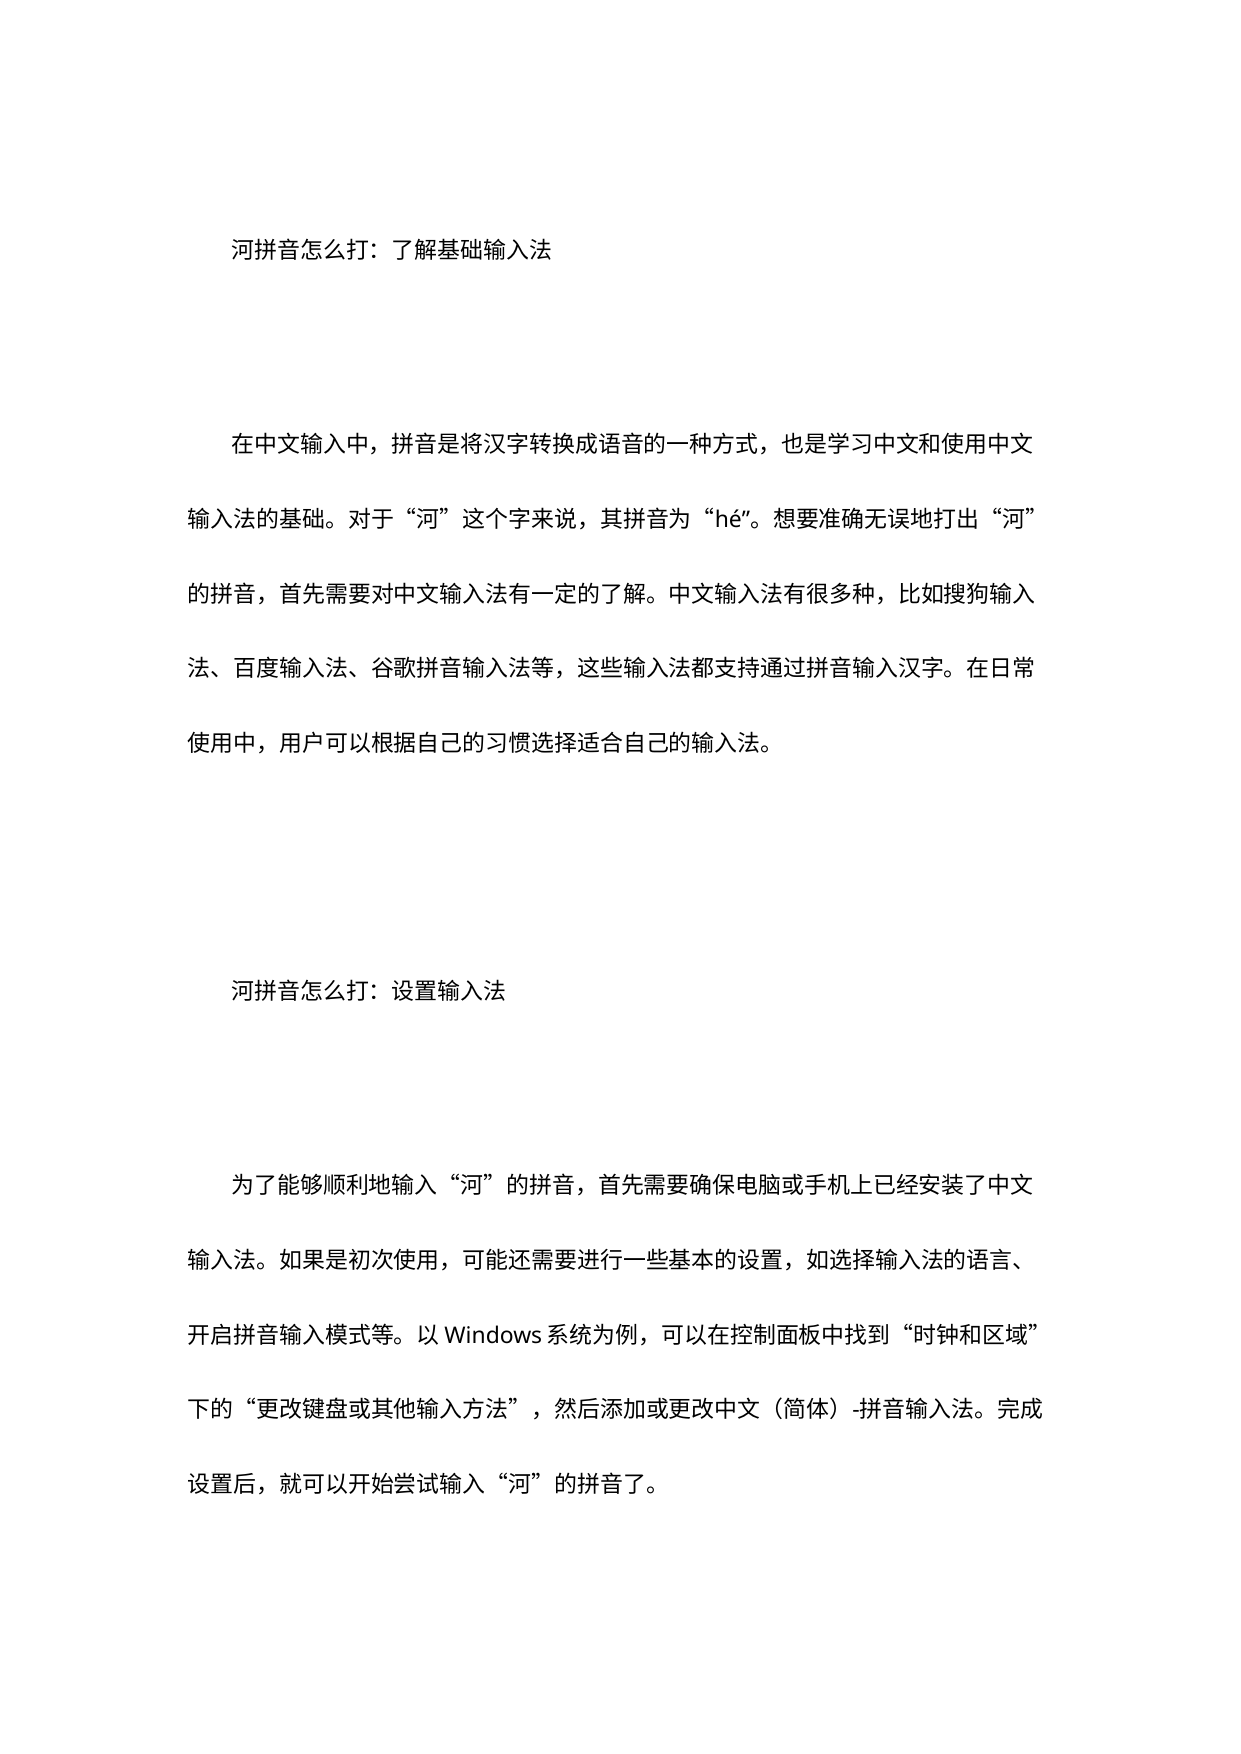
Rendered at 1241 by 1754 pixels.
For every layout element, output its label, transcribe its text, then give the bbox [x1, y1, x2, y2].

text 为了能够顺利地输入“河”的拼音，首先需要确保电脑或手机上已经安装了中文输入法。如果是初次使用，可能还需要进行一些基本的设置，如选择输入法的语言、开启拼音输入模式等。以Windows系统为例，可以在控制面板中找到“时钟和区域”下的“更改键盘或其他输入方法”，然后添加或更改中文（简体）-拼音输入法。完成设置后，就可以开始尝试输入“河”的拼音了。 [187, 1151, 1053, 1515]
text 河拼音怎么打：设置输入法 [187, 957, 1053, 1022]
text 在中文输入中，拼音是将汉字转换成语音的一种方式，也是学习中文和使用中文输入法的基础。对于“河”这个字来说，其拼音为“hé”。想要准确无误地打出“河”的拼音，首先需要对中文输入法有一定的了解。中文输入法有很多种，比如搜狗输入法、百度输入法、谷歌拼音输入法等，这些输入法都支持通过拼音输入汉字。在日常使用中，用户可以根据自己的习惯选择适合自己的输入法。 [187, 410, 1053, 774]
text 河拼音怎么打：了解基础输入法 [187, 216, 1053, 281]
